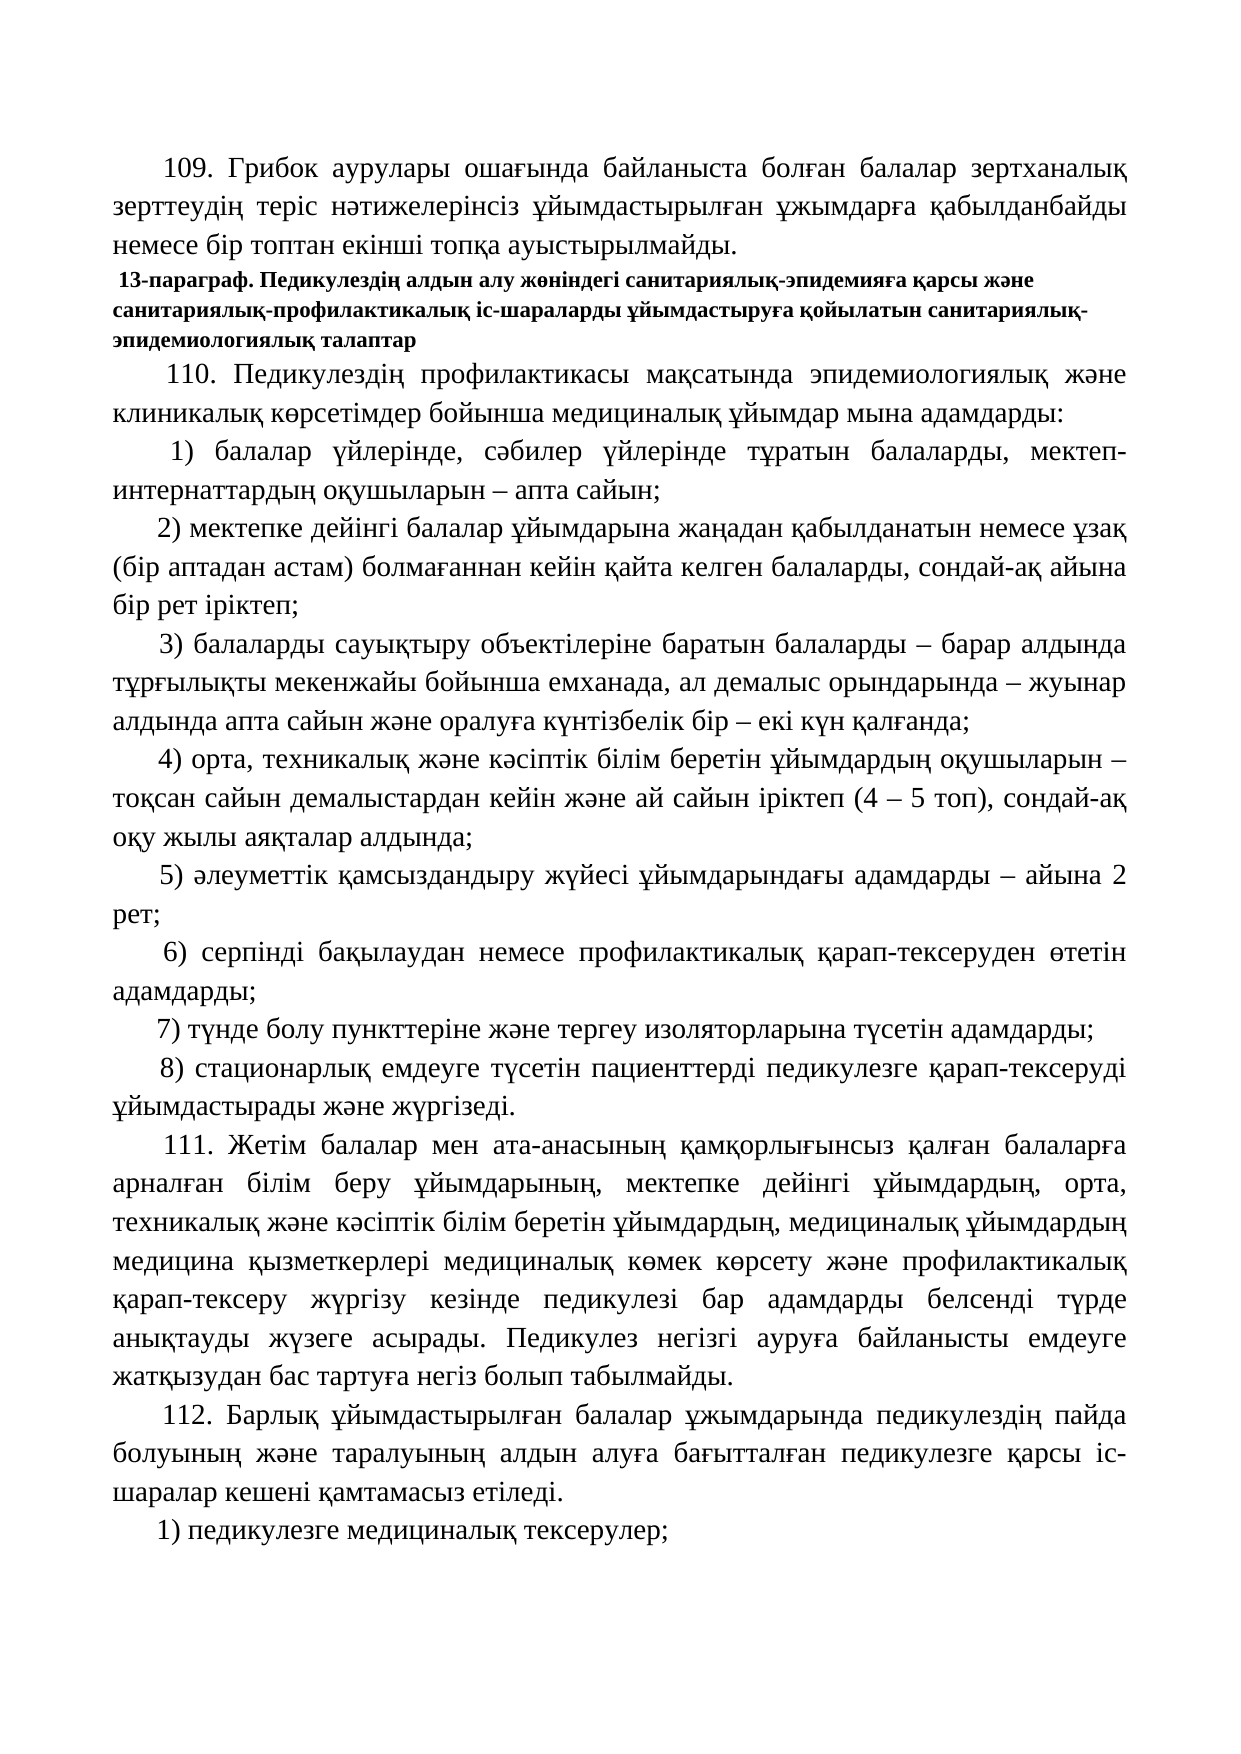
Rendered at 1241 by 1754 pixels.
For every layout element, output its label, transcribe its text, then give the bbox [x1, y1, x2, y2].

text 1) педикулезге медициналық тексерулер; [112, 1512, 1128, 1546]
text 8) стационарлық емдеуге түсетін пациенттерді педикулезге қарап-тексеруді ұйымдастырады және жүргізеді. [112, 1050, 1128, 1122]
text 109. Грибок аурулары ошағында байланыста болған балалар зертханалық зерттеудің теріс нәтижелерінсіз ұйымдастырылған ұжымдарға қабылданбайды немесе бір топтан екінші топқа ауыстырылмайды. [112, 150, 1128, 261]
text 6) серпінді бақылаудан немесе профилактикалық қарап-тексеруден өтетін адамдарды; [112, 934, 1128, 1006]
text 112. Барлық ұйымдастырылған балалар ұжымдарында педикулездің пайда болуының және таралуының алдын алуға бағытталған педикулезге қарсы іс-шаралар кешені қамтамасыз етіледі. [112, 1397, 1128, 1507]
text 7) түнде болу пункттеріне және тергеу изоляторларына түсетін адамдарды; [112, 1011, 1128, 1045]
text 2) мектепке дейінгі балалар ұйымдарына жаңадан қабылданатын немесе ұзақ (бір аптадан астам) болмағаннан кейін қайта келген балаларды, сондай-ақ айына бір рет іріктеп; [112, 510, 1128, 621]
text 13-параграф. Педикулездің алдын алу жөніндегі санитариялық-эпидемияға қарсы және санитариялық-профилактикалық іс-шараларды ұйымдастыруға қойылатын санитариялық-эпидемиологиялық талаптар [112, 266, 1128, 352]
text 5) әлеуметтік қамсыздандыру жүйесі ұйымдарындағы адамдарды – айына 2 рет; [112, 857, 1128, 929]
text 110. Педикулездің профилактикасы мақсатында эпидемиологиялық және клиникалық көрсетімдер бойынша медициналық ұйымдар мына адамдарды: [112, 356, 1128, 428]
text 4) орта, техникалық және кәсіптік білім беретін ұйымдардың оқушыларын – тоқсан сайын демалыстардан кейін және ай сайын іріктеп (4 – 5 топ), сондай-ақ оқу жылы аяқталар алдында; [112, 742, 1128, 852]
text 111. Жетім балалар мен ата-анасының қамқорлығынсыз қалған балаларға арналған білім беру ұйымдарының, мектепке дейінгі ұйымдардың, орта, техникалық және кәсіптік білім беретін ұйымдардың, медициналық ұйымдардың медицина қызметкерлері медициналық көмек көрсету және профилактикалық қарап-тексеру жүргізу кезінде педикулезі бар адамдарды белсенді түрде анықтауды жүзеге асырады. Педикулез негізгі ауруға байланысты емдеуге жатқызудан бас тартуға негіз болып табылмайды. [112, 1127, 1128, 1392]
text 1) балалар үйлерінде, сәбилер үйлерінде тұратын балаларды, мектеп-интернаттардың оқушыларын – апта сайын; [112, 433, 1128, 505]
text 3) балаларды сауықтыру объектілеріне баратын балаларды – барар алдында тұрғылықты мекенжайы бойынша емханада, ал демалыс орындарында – жуынар алдында апта сайын және оралуға күнтізбелік бір – екі күн қалғанда; [112, 626, 1128, 737]
